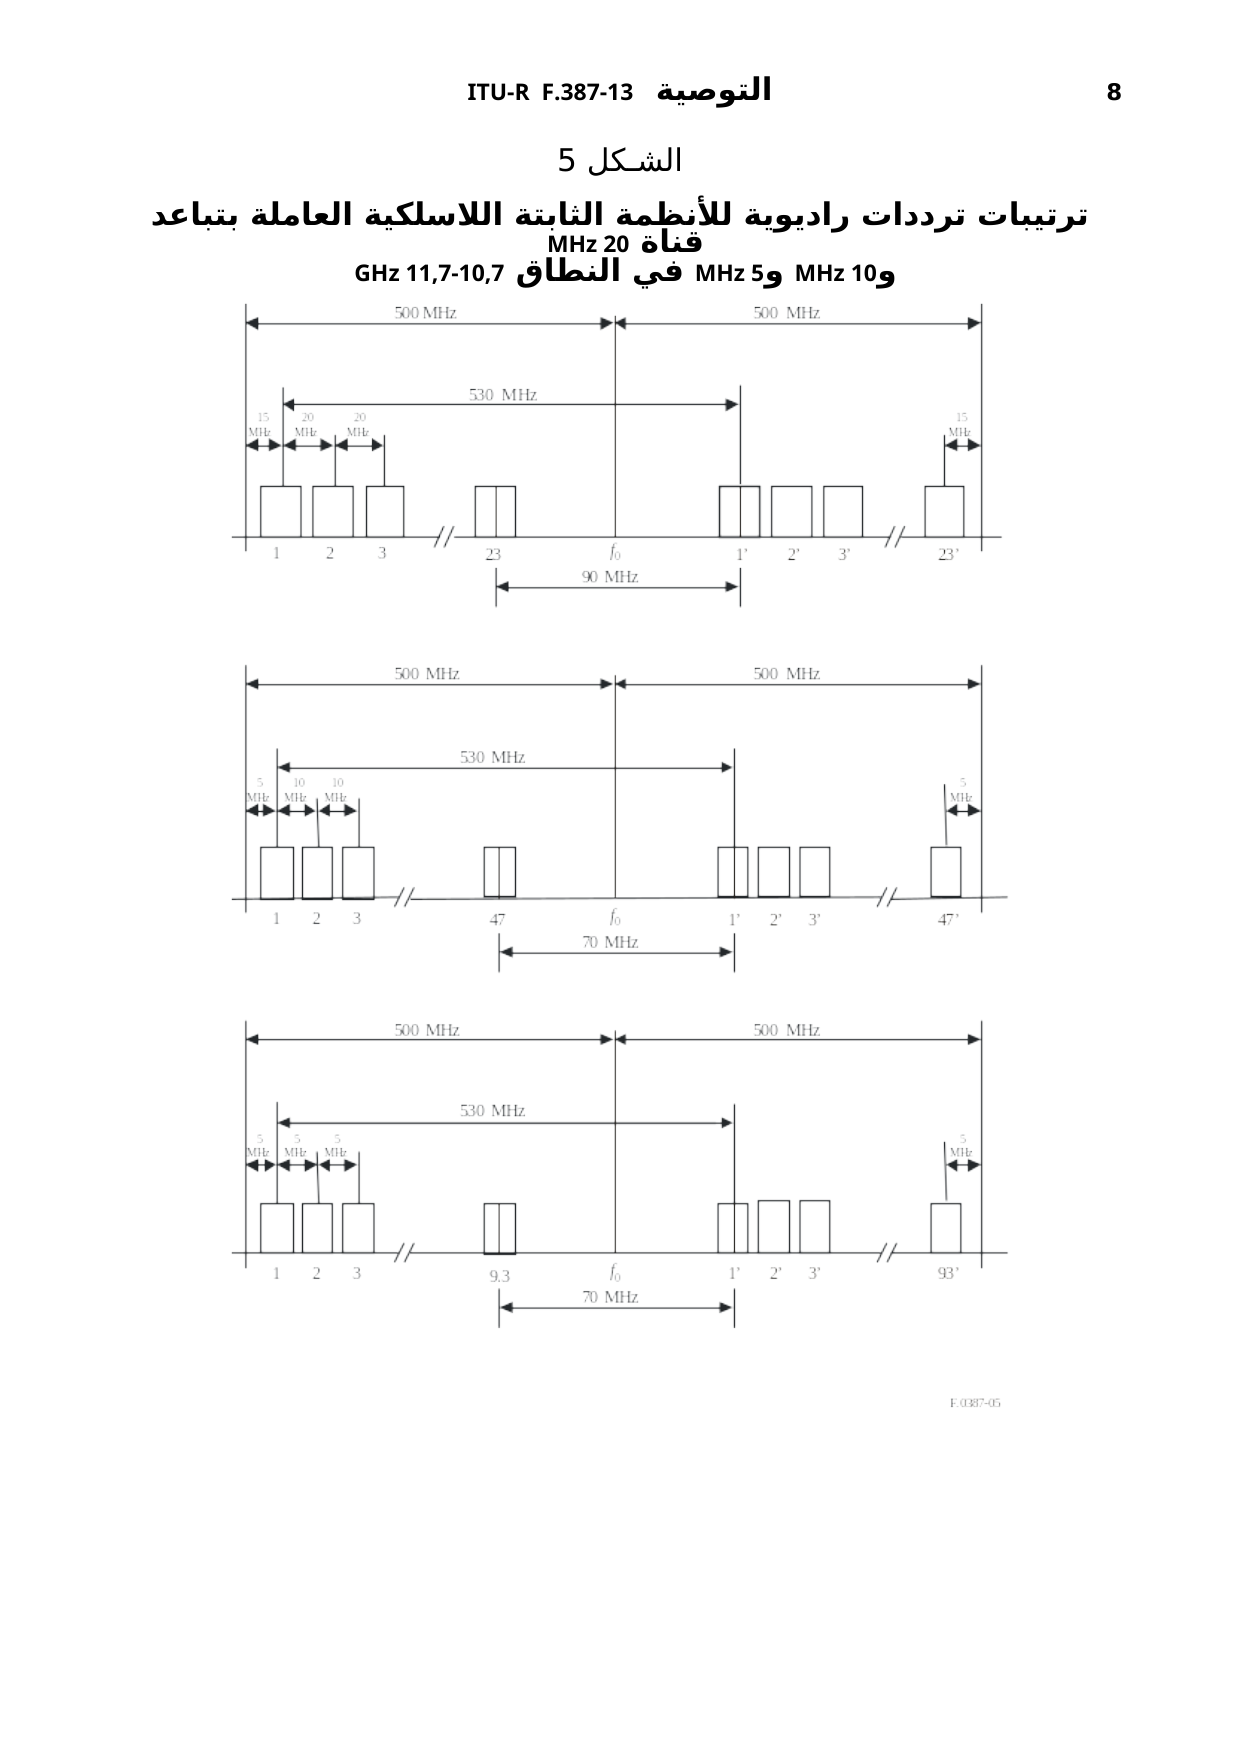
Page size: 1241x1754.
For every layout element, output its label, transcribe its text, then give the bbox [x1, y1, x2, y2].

text الشـكل 5 [118, 148, 1122, 177]
title ترتيبات ترددات راديوية للأنظمة الثابتة اللاسلكية العاملة بتباعد قناة MHz 20 وMHz 10 وMHz 5 في النطاق GHz 11,7-10,7 [118, 202, 1122, 289]
